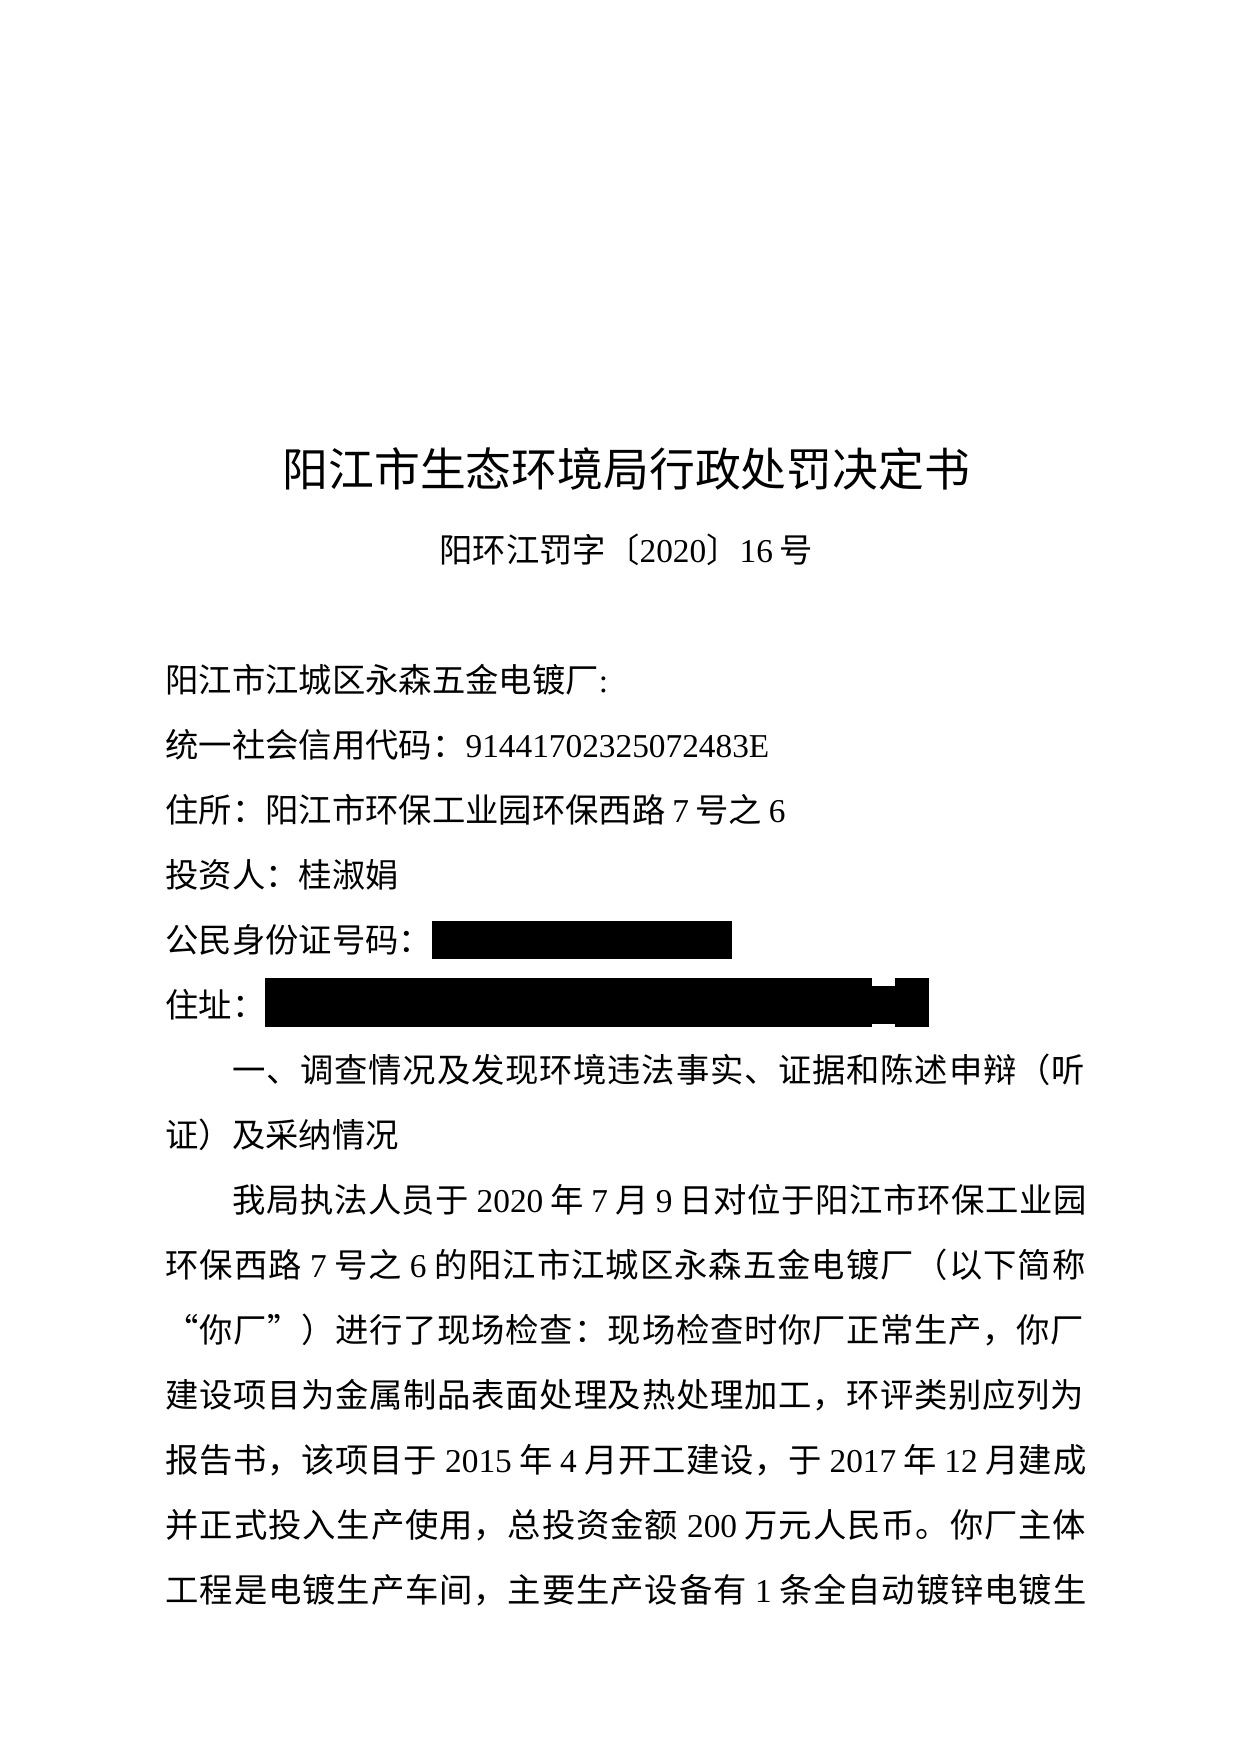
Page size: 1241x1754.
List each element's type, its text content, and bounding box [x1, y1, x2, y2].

text 投资人：桂淑娟 [165, 840, 1087, 905]
text 公民身份证号码：3408261978*******7 [165, 905, 1087, 970]
text 统一社会信用代码：91441702325072483E [165, 710, 1087, 775]
text 阳江市江城区永森五金电镀厂: [165, 645, 1087, 710]
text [165, 1165, 1087, 1620]
text 阳江市生态环境局行政处罚决定书 [165, 417, 1087, 515]
text 阳环江罚字〔2020〕16号 [165, 515, 1087, 580]
text 住所：阳江市环保工业园环保西路7号之6 [165, 775, 1087, 840]
text 住址：安徽省安庆市宿松县洲头乡洲头村坝上组3号 [165, 970, 1087, 1035]
text 一、调查情况及发现环境违法事实、证据和陈述申辩（听证）及采纳情况 [165, 1035, 1087, 1165]
